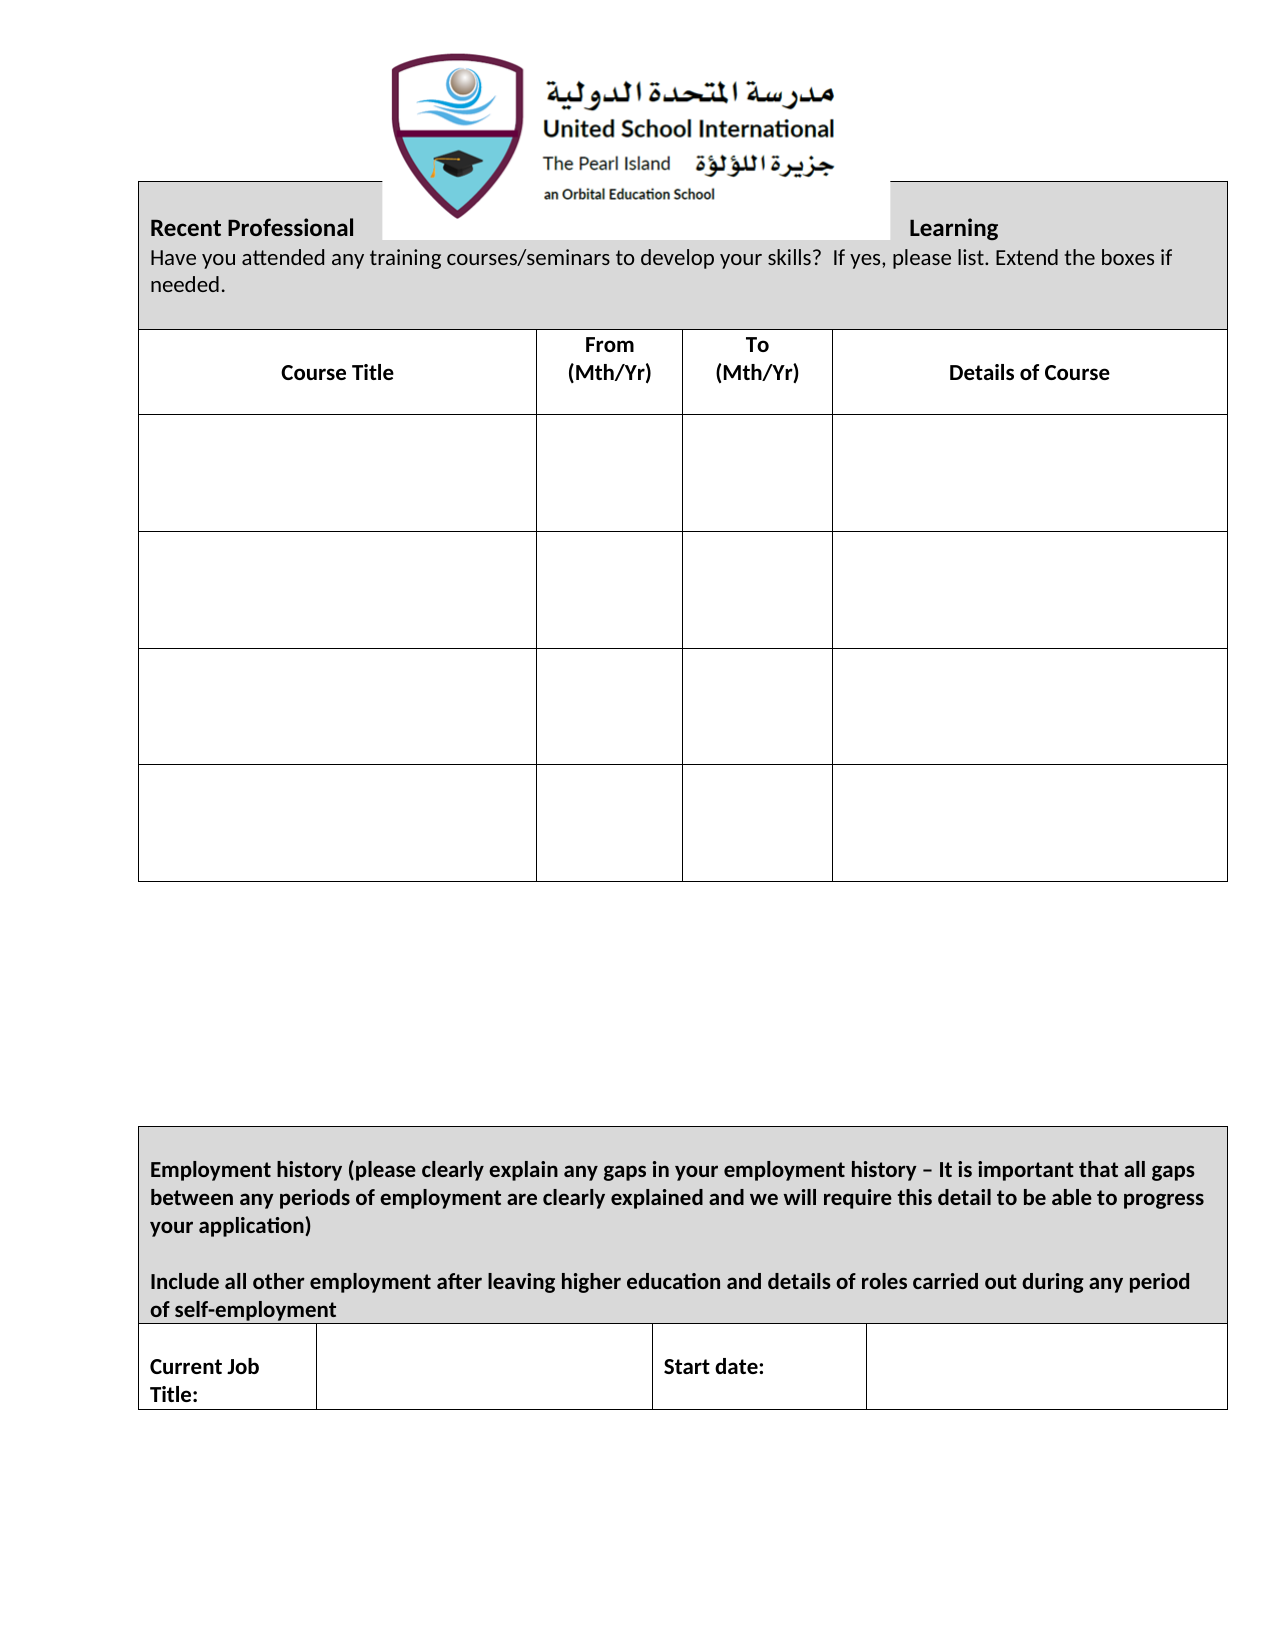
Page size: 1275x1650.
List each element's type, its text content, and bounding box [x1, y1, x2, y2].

table_cell [833, 765, 1227, 881]
table_cell [139, 532, 536, 648]
table_cell [139, 765, 536, 881]
table_cell [537, 765, 682, 881]
table_cell [537, 532, 682, 648]
table_header Recent Professional Learning Have you attended any training courses/seminars to develop your skills? If yes, please list. Extend the boxes if needed. [139, 182, 1227, 329]
table_cell Start date: [653, 1324, 866, 1408]
table_cell [317, 1324, 652, 1408]
table_cell [683, 415, 832, 531]
table_cell Current Job Title: [139, 1324, 316, 1408]
table_cell [683, 649, 832, 764]
table_cell From (Mth/Yr) [537, 330, 682, 414]
table_cell Details of Course [833, 330, 1227, 414]
table_cell [683, 532, 832, 648]
table_header Employment history (please clearly explain any gaps in your employment history – It is important that all gaps between any periods of employment are clearly explained and we will require this detail to be able to progress your application) Include all other employment after leaving higher education and details of roles carried out during any period of self-employment [139, 1127, 1227, 1323]
table_cell [833, 415, 1227, 531]
table_cell [867, 1324, 1227, 1408]
table_cell [139, 649, 536, 764]
table_cell Course Title [139, 330, 536, 414]
table_cell [833, 649, 1227, 764]
picture [381, 38, 891, 239]
table_cell [537, 649, 682, 764]
table_cell [683, 765, 832, 881]
table_cell [139, 415, 536, 531]
table_cell [537, 415, 682, 531]
table_cell To (Mth/Yr) [683, 330, 832, 414]
table_cell [833, 532, 1227, 648]
